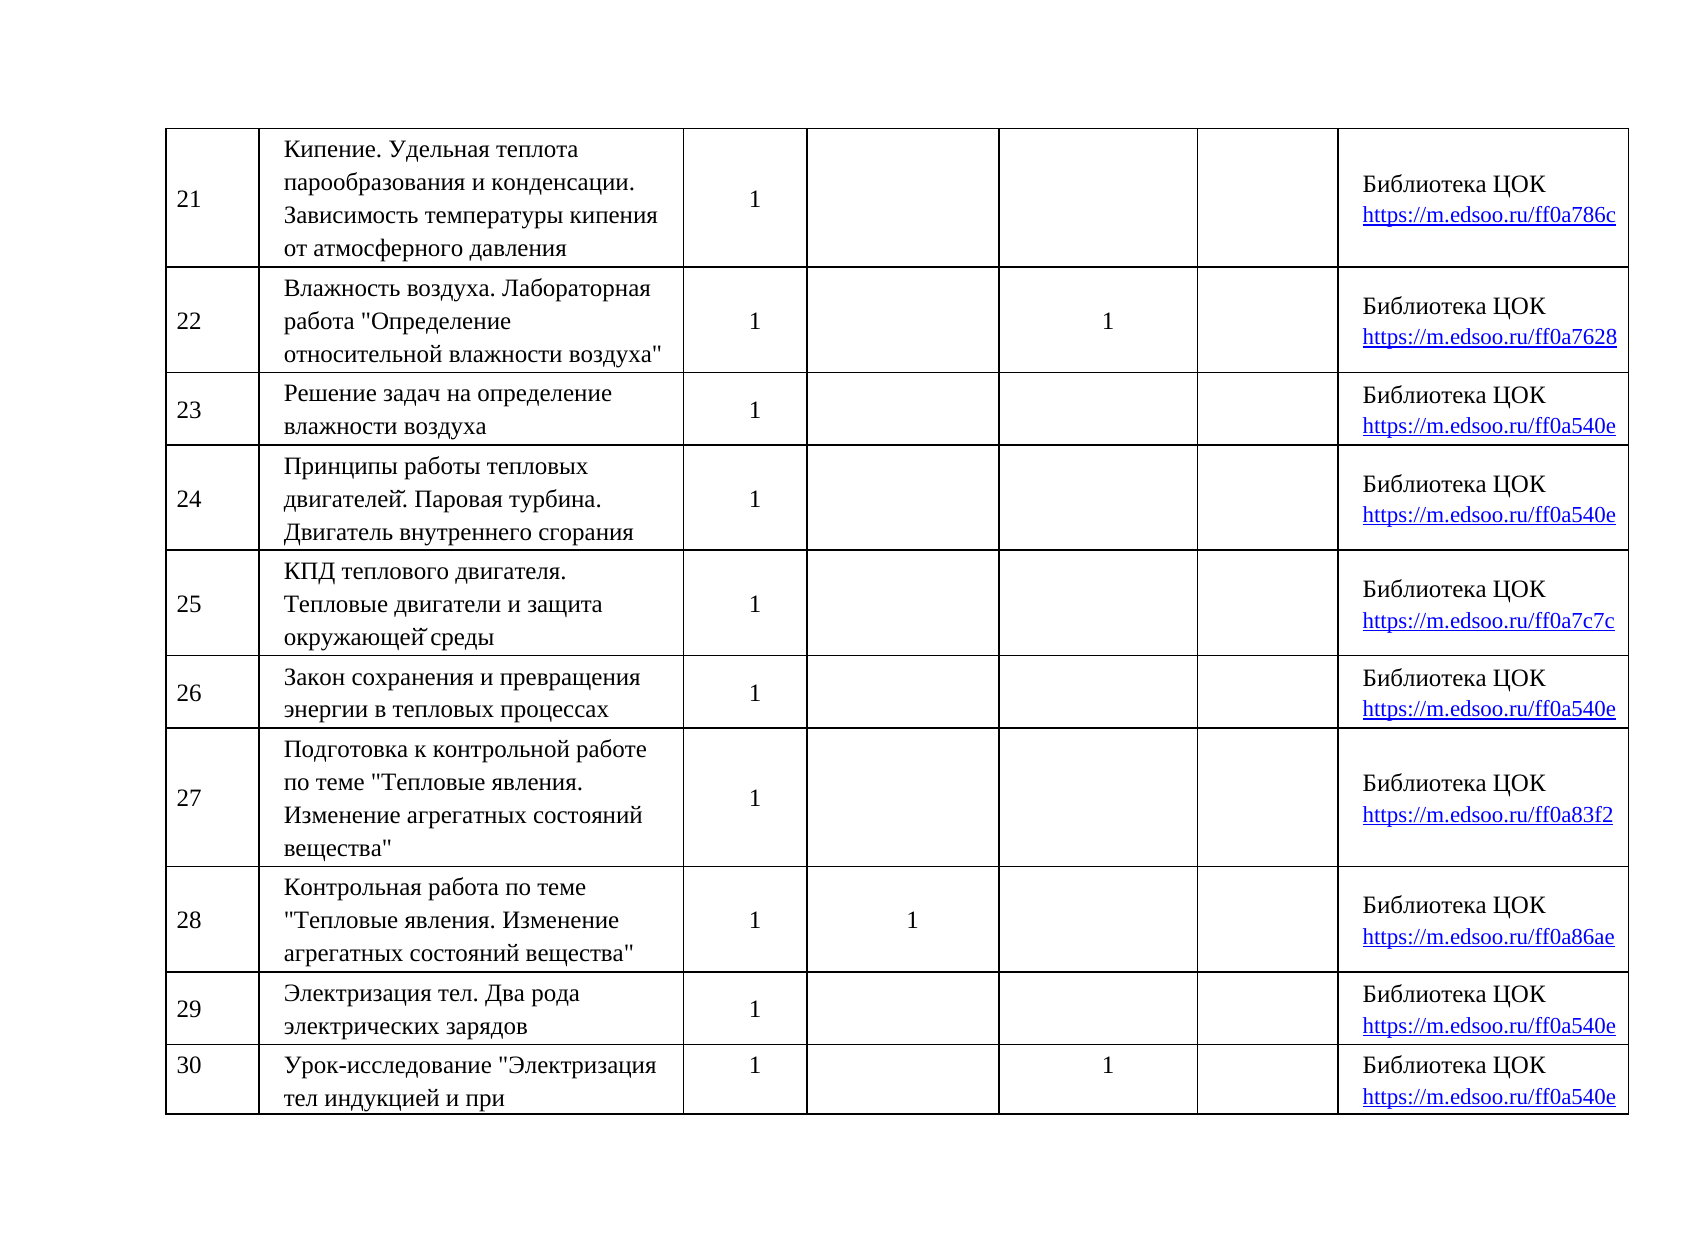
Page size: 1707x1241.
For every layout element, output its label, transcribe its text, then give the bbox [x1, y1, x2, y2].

table_cell 21 [167, 129, 258, 266]
table_cell Контрольная работа по теме "Тепловые явления. Изменение агрегатных состояний вещества" [260, 867, 683, 971]
table_cell [808, 446, 998, 549]
table_cell [808, 656, 998, 727]
table_cell Библиотека ЦОК https://m.edsoo.ru/ff0a540e [1339, 446, 1628, 549]
table_cell 1 [684, 551, 806, 655]
table_cell [1198, 446, 1337, 549]
table_cell 24 [167, 446, 258, 549]
table_cell 1 [684, 446, 806, 549]
table_cell Принципы работы тепловых двигателей̆. Паровая турбина. Двигатель внутреннего сгорания [260, 446, 683, 549]
table_cell 1 [684, 373, 806, 444]
table_cell [1198, 373, 1337, 444]
table_cell Влажность воздуха. Лабораторная работа "Определение относительной влажности воздуха" [260, 268, 683, 372]
table_cell 1 [684, 1045, 806, 1113]
table_cell Библиотека ЦОК https://m.edsoo.ru/ff0a7628 [1339, 268, 1628, 372]
table_cell [808, 973, 998, 1043]
table_cell Библиотека ЦОК https://m.edsoo.ru/ff0a786c [1339, 129, 1628, 266]
table_cell 1 [684, 867, 806, 971]
table_cell 1 [684, 973, 806, 1043]
table_cell [808, 1045, 998, 1113]
table_cell [1198, 973, 1337, 1043]
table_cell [1339, 1045, 1628, 1113]
table_cell [1000, 973, 1197, 1043]
table_cell 29 [167, 973, 258, 1043]
table_cell 26 [167, 656, 258, 727]
table_cell [1198, 867, 1337, 971]
table_cell 1 [684, 129, 806, 266]
table_cell [1000, 867, 1197, 971]
table_cell 30 [167, 1045, 258, 1113]
table_cell 1 [1000, 1045, 1197, 1113]
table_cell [260, 1045, 683, 1113]
table_cell [1000, 373, 1197, 444]
table_cell [1000, 446, 1197, 549]
table_cell Библиотека ЦОК https://m.edsoo.ru/ff0a540e [1339, 373, 1628, 444]
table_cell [1339, 973, 1628, 1043]
table_cell 22 [167, 268, 258, 372]
table_cell Подготовка к контрольной работе по теме "Тепловые явления. Изменение агрегатных состояний вещества" [260, 729, 683, 866]
table_cell 1 [684, 656, 806, 727]
table_cell [1198, 1045, 1337, 1113]
table_cell 25 [167, 551, 258, 655]
table_cell Электризация тел. Два рода электрических зарядов [260, 973, 683, 1043]
table_cell 23 [167, 373, 258, 444]
table_cell Библиотека ЦОК https://m.edsoo.ru/ff0a86ae [1339, 867, 1628, 971]
table_cell 27 [167, 729, 258, 866]
table_cell Библиотека ЦОК https://m.edsoo.ru/ff0a540e [1339, 656, 1628, 727]
table_cell [1198, 129, 1337, 266]
table_cell Библиотека ЦОК https://m.edsoo.ru/ff0a83f2 [1339, 729, 1628, 866]
table_cell [1000, 129, 1197, 266]
table_cell [1000, 729, 1197, 866]
table_cell [808, 268, 998, 372]
table_cell 28 [167, 867, 258, 971]
table_cell [808, 551, 998, 655]
table_cell Кипение. Удельная теплота парообразования и конденсации. Зависимость температуры кипения от атмосферного давления [260, 129, 683, 266]
table_cell Закон сохранения и превращения энергии в тепловых процессах [260, 656, 683, 727]
table_cell Решение задач на определение влажности воздуха [260, 373, 683, 444]
table_cell [1000, 656, 1197, 727]
table_cell 1 [684, 729, 806, 866]
table_cell [1000, 551, 1197, 655]
table_cell 1 [684, 268, 806, 372]
table_cell [1198, 656, 1337, 727]
table_cell 1 [1000, 268, 1197, 372]
table_cell [808, 373, 998, 444]
table_cell 1 [808, 867, 998, 971]
table_cell [1198, 268, 1337, 372]
table_cell [1198, 729, 1337, 866]
table_cell [1198, 551, 1337, 655]
table_cell КПД теплового двигателя. Тепловые двигатели и защита окружающей̆ среды [260, 551, 683, 655]
table_cell [808, 729, 998, 866]
table_cell [808, 129, 998, 266]
table_cell Библиотека ЦОК https://m.edsoo.ru/ff0a7c7c [1339, 551, 1628, 655]
